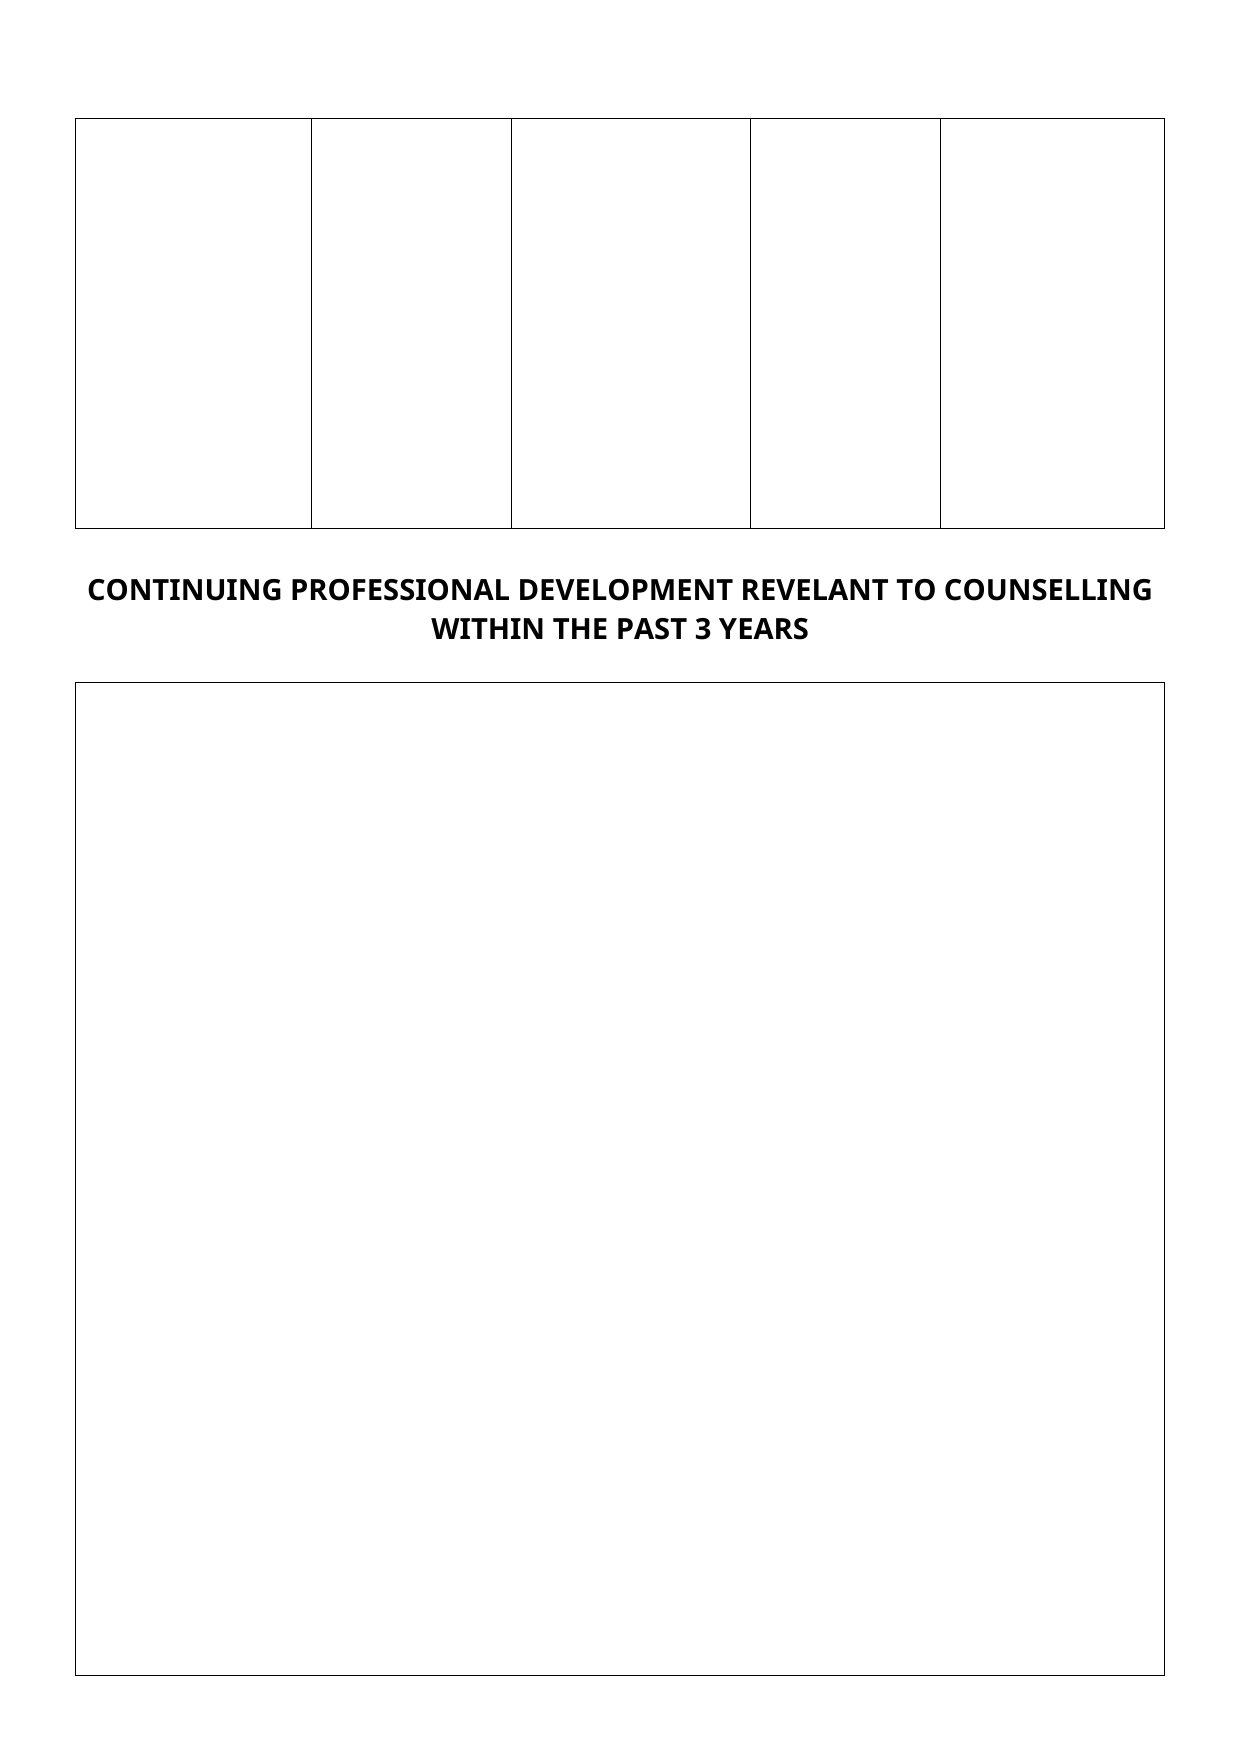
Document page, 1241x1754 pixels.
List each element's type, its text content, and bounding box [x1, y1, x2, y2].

table_cell [312, 119, 511, 528]
table_cell [76, 119, 311, 528]
text CONTINUING PROFESSIONAL DEVELOPMENT REVELANT TO COUNSELLING WITHIN THE PAST 3 YEARS [75, 569, 1165, 648]
table_cell [751, 119, 940, 528]
table_header [76, 683, 1164, 1675]
table_cell [512, 119, 750, 528]
table_cell [941, 119, 1164, 528]
